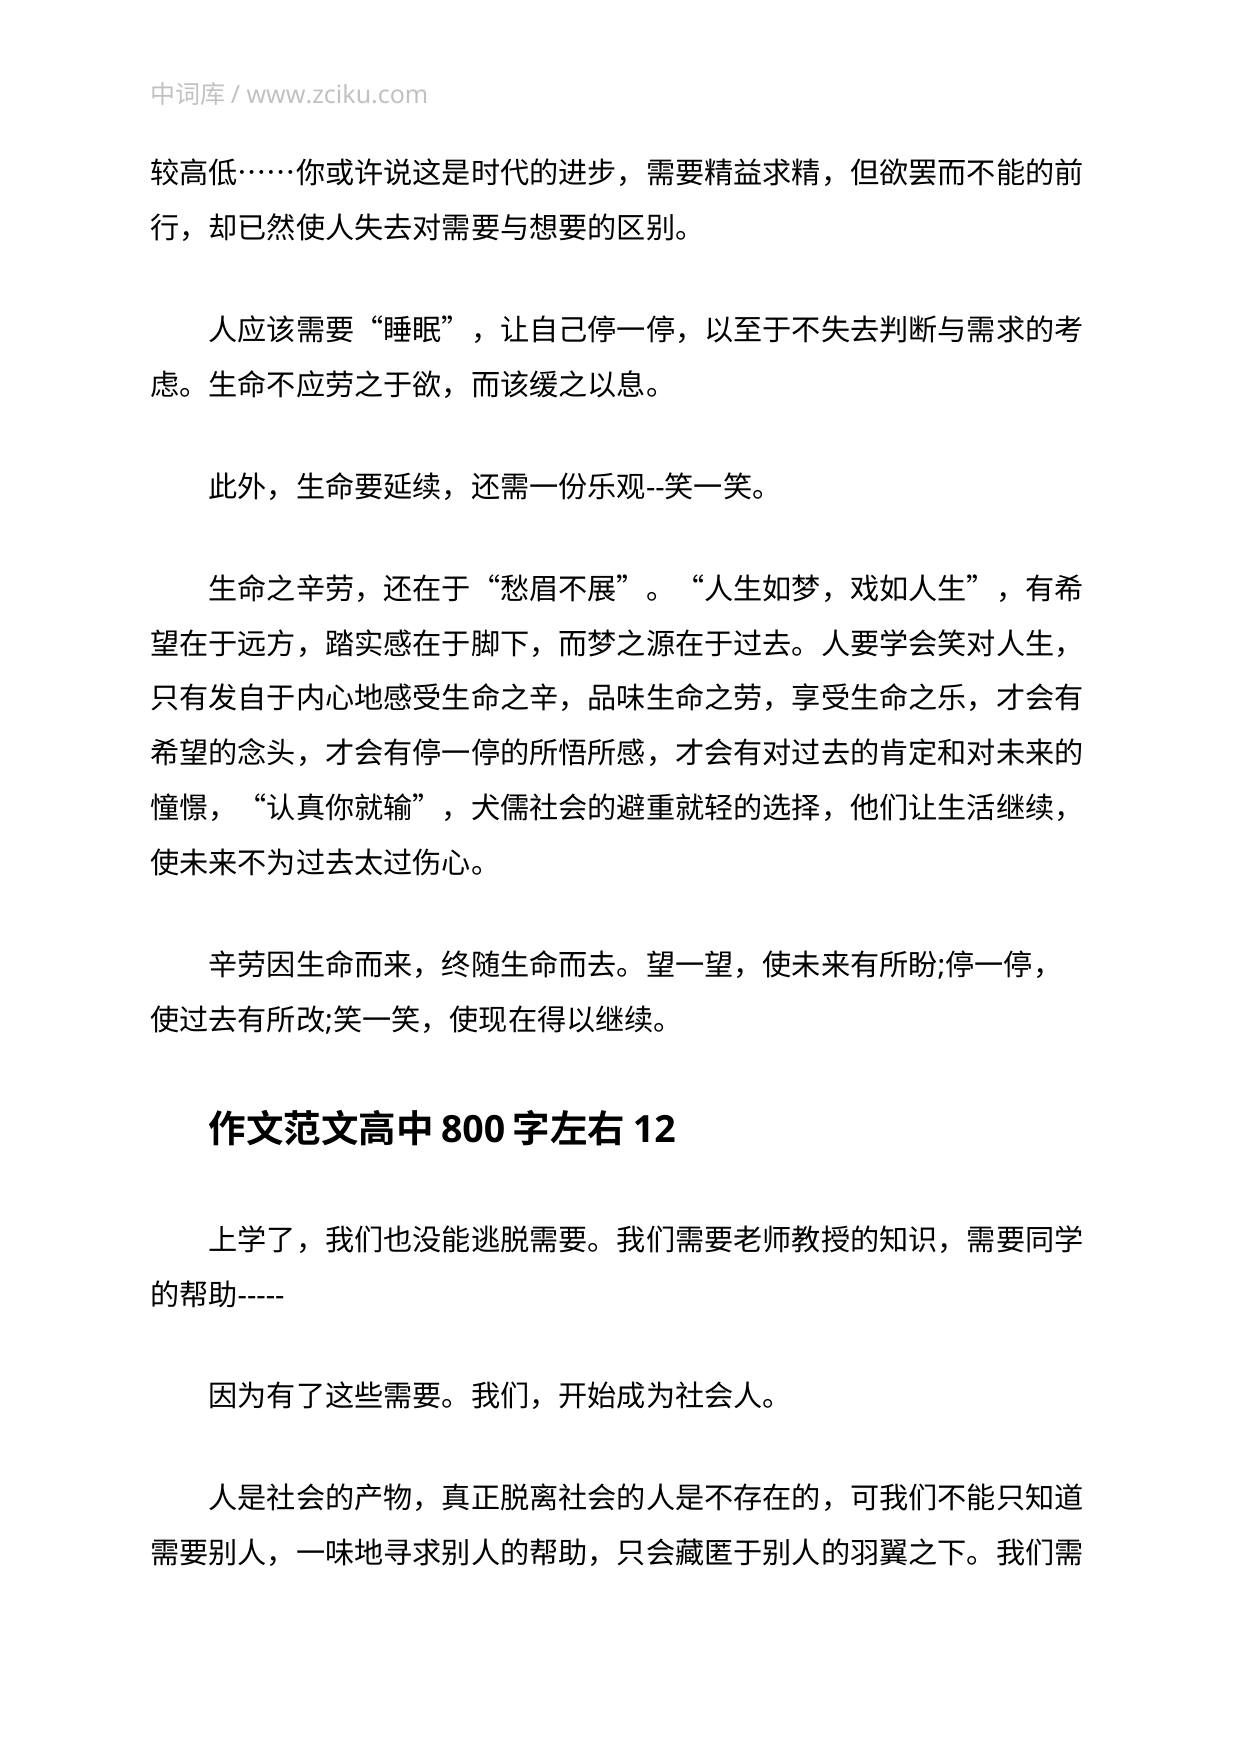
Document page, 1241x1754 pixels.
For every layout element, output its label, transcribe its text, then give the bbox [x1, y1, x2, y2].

text 因为有了这些需要。我们，开始成为社会人。 [150, 1373, 1090, 1415]
text 生命之辛劳，还在于“愁眉不展”。“人生如梦，戏如人生”，有希望在于远方，踏实感在于脚下，而梦之源在于过去。人要学会笑对人生，只有发自于内心地感受生命之辛，品味生命之劳，享受生命之乐，才会有希望的念头，才会有停一停的所悟所感，才会有对过去的肯定和对未来的憧憬，“认真你就输”，犬儒社会的避重就轻的选择，他们让生活继续，使未来不为过去太过伤心。 [150, 565, 1090, 882]
text 辛劳因生命而来，终随生命而去。望一望，使未来有所盼;停一停，使过去有所改;笑一笑，使现在得以继续。 [150, 942, 1090, 1039]
text 上学了，我们也没能逃脱需要。我们需要老师教授的知识，需要同学的帮助----- [150, 1216, 1090, 1313]
text 人应该需要“睡眠”，让自己停一停，以至于不失去判断与需求的考虑。生命不应劳之于欲，而该缓之以息。 [150, 307, 1090, 404]
text 作文范文高中800字左右12 [150, 1098, 1090, 1153]
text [150, 1475, 1090, 1572]
text 此外，生命要延续，还需一份乐观--笑一笑。 [150, 463, 1090, 506]
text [150, 150, 1090, 247]
